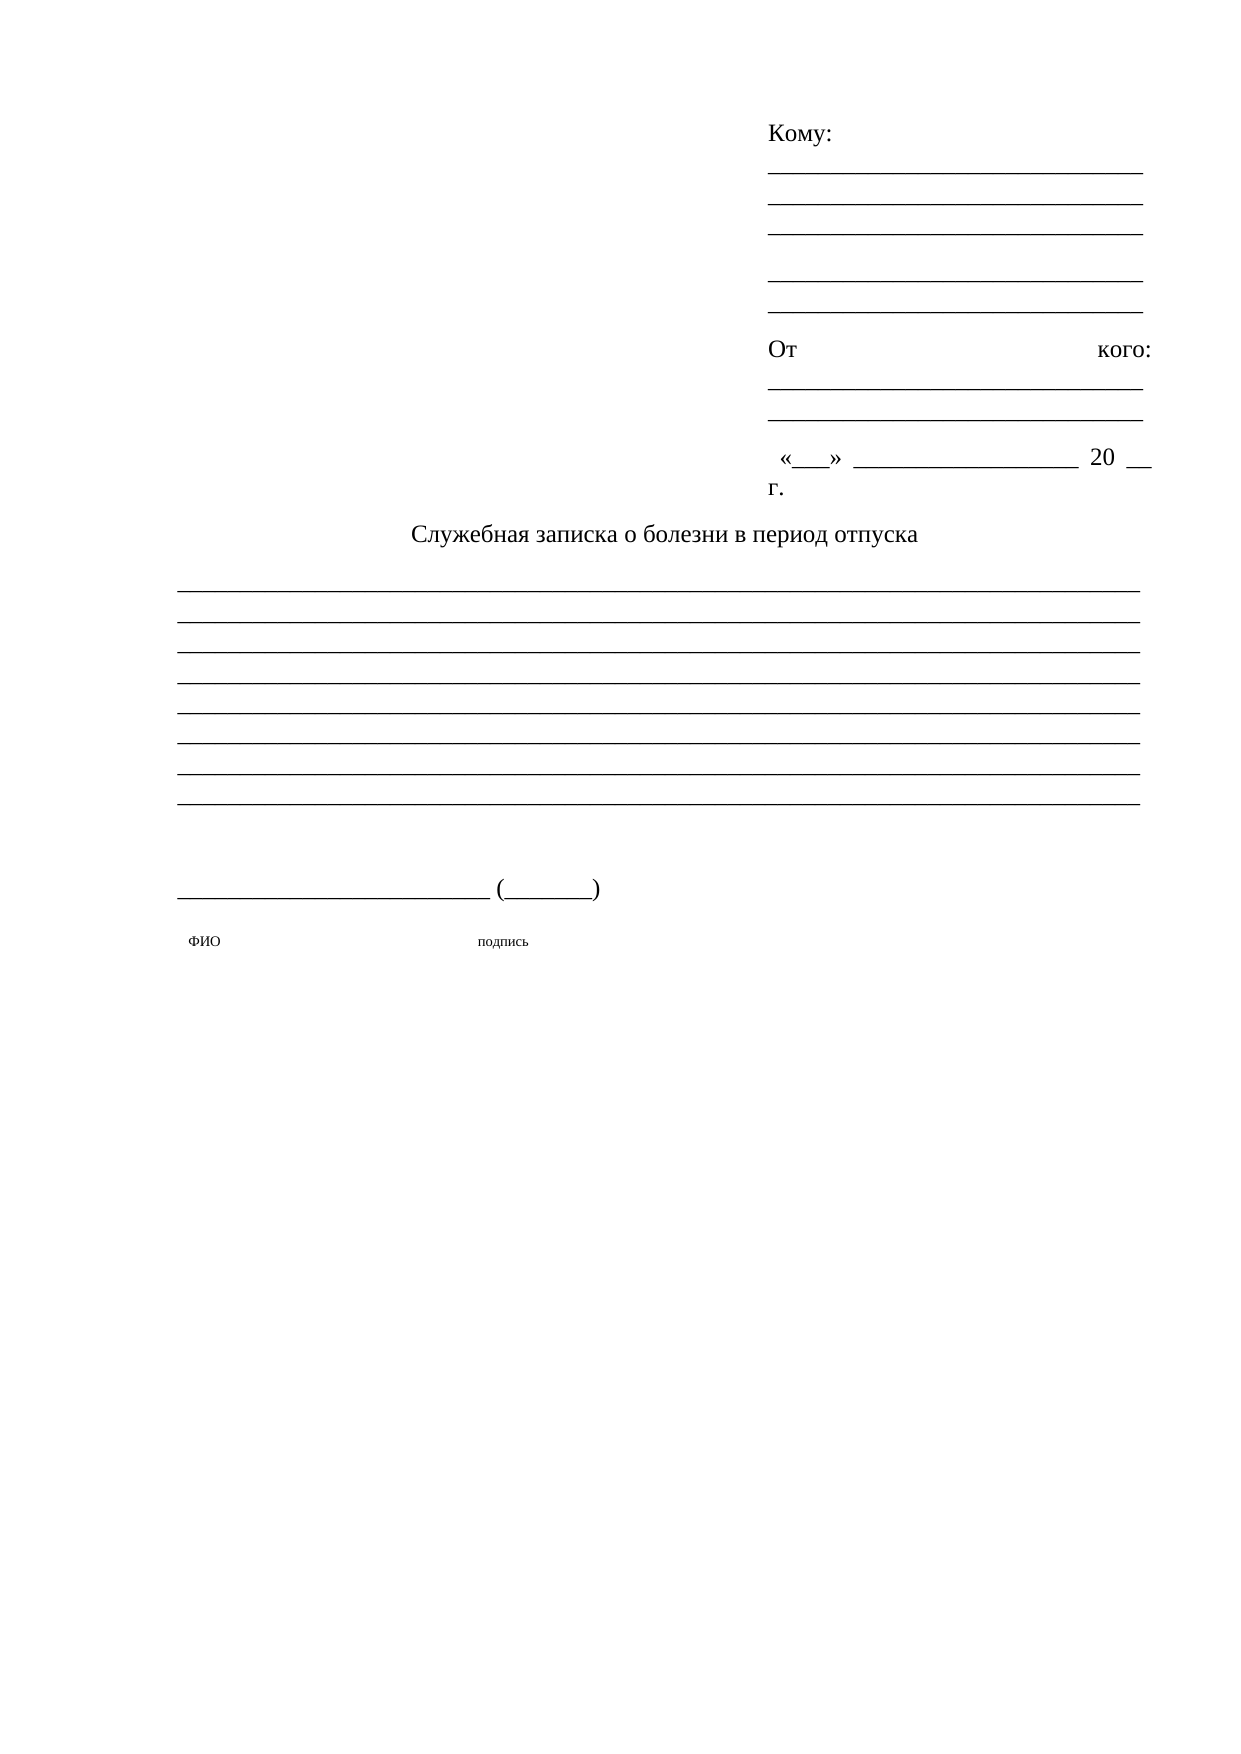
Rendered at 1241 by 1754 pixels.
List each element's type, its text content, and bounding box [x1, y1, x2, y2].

text Кому: __________________________________________________________________________________________ [768, 118, 1152, 238]
text От кого: ____________________________________________________________ [768, 334, 1152, 423]
text ____________________________________________________________ [768, 256, 1152, 316]
text «___» __________________ 20 __ г. [768, 442, 1152, 501]
text _________________________ (_______) [177, 873, 1152, 902]
text ________________________________________________________________________________________________________________________________________________________________________________________________________________________________________________________________________________________________________________________________________________________________________________________________________________________________________________________________________________________________________________________________________________________________________________________________________________________________________ [177, 566, 1152, 808]
text Служебная записка о болезни в период отпуска [177, 519, 1152, 548]
text ФИО подпись [177, 921, 1152, 949]
